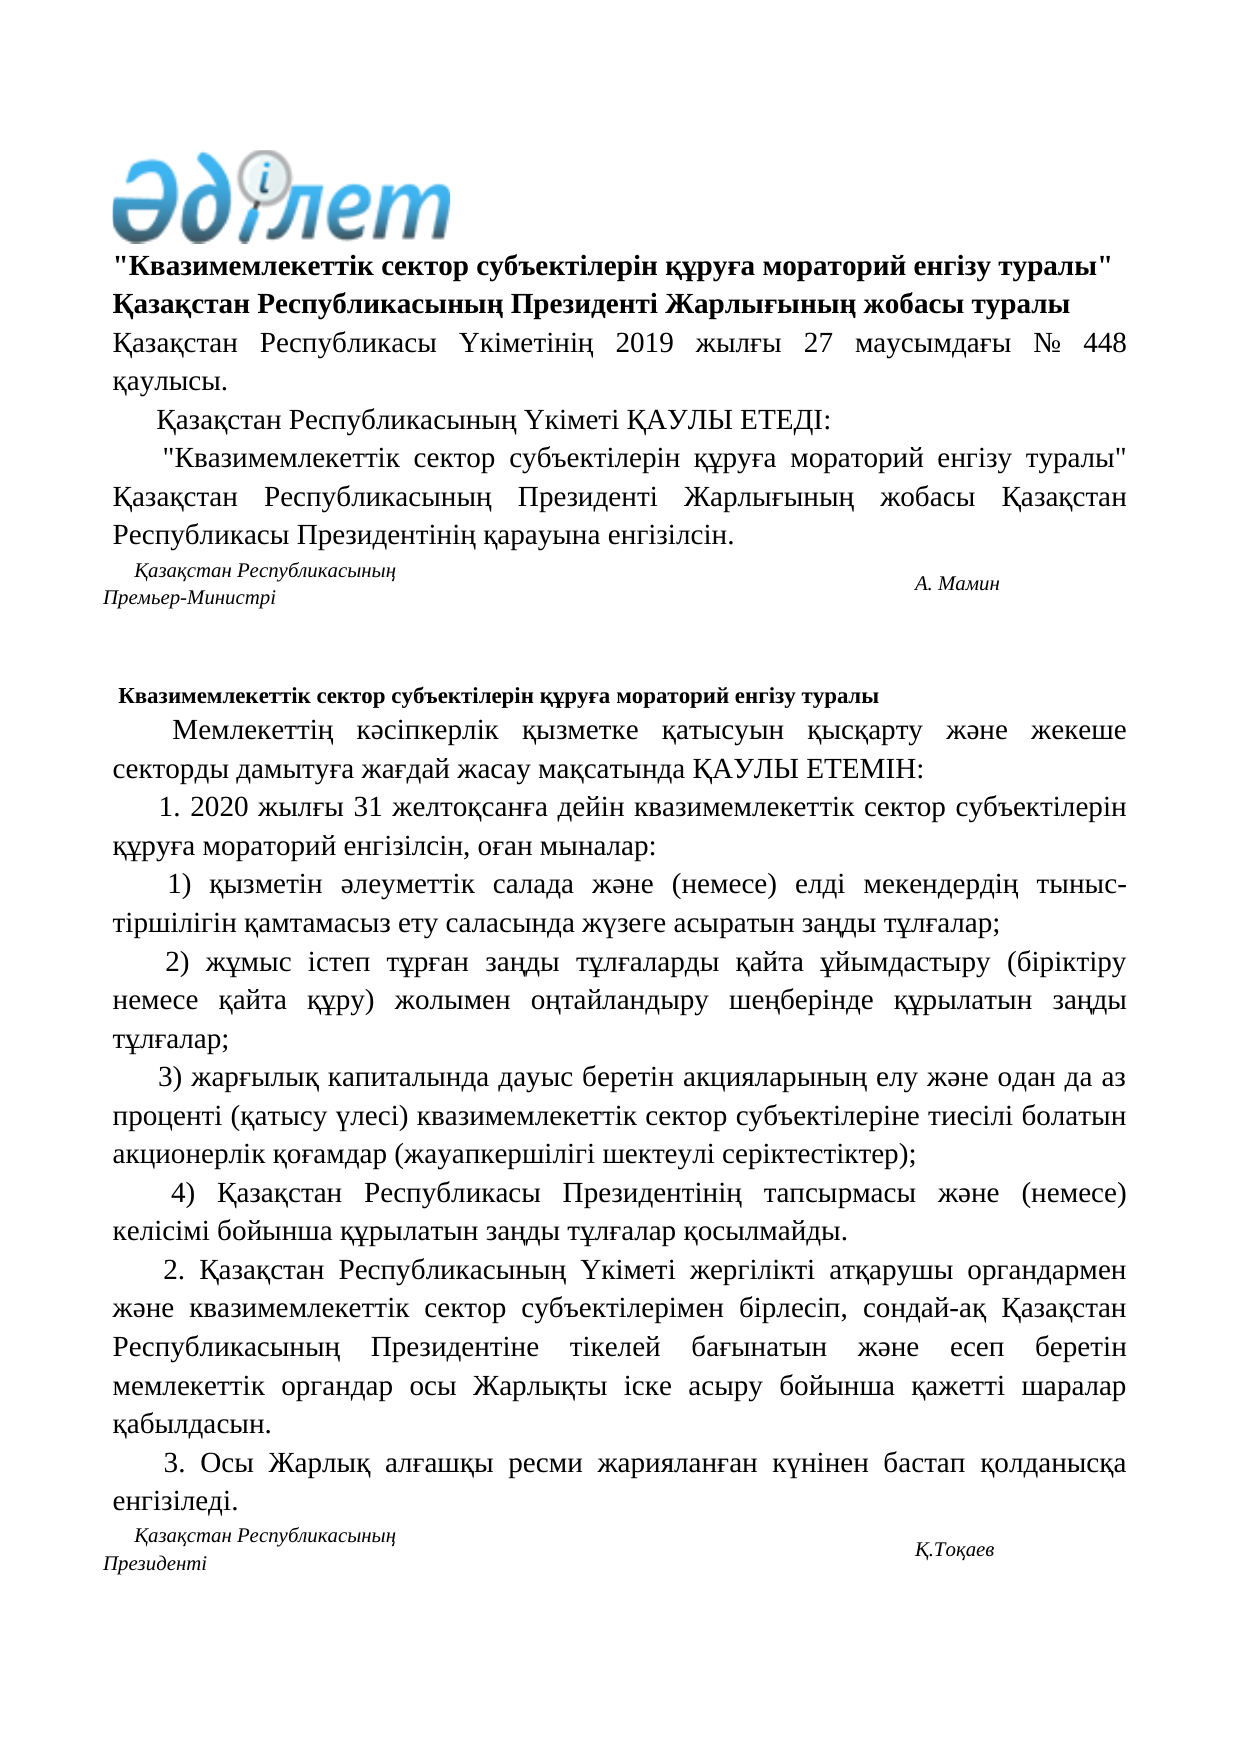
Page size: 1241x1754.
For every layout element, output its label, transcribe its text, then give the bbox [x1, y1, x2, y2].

text 3. Осы Жарлық алғашқы ресми жарияланған күнінен бастап қолданысқа енгізіледі. [112, 1445, 1128, 1517]
text "Квазимемлекеттік сектор субъектілерін құруға мораторий енгізу туралы" Қазақстан Республикасының Президенті Жарлығының жобасы Қазақстан Республикасы Президентінің қарауына енгізілсін. [112, 440, 1128, 551]
table_header Қ.Тоқаев [913, 1522, 1240, 1580]
text Мемлекеттің кәсіпкерлік қызметке қатысуын қысқарту және жекеше секторды дамытуға жағдай жасау мақсатында ҚАУЛЫ ЕТЕМІН: [112, 712, 1128, 784]
table_header Қазақстан Республикасының Президенті [101, 1522, 913, 1580]
text 2. Қазақстан Республикасының Үкіметі жергілікті атқарушы органдармен және квазимемлекеттік сектор субъектілерімен бірлесіп, сондай-ақ Қазақстан Республикасының Президентіне тікелей бағынатын және есеп беретін мемлекеттік органдар осы Жарлықты іске асыру бойынша қажетті шаралар қабылдасын. [112, 1252, 1128, 1440]
text 2) жұмыс істеп тұрған заңды тұлғаларды қайта ұйымдастыру (біріктіру немесе қайта құру) жолымен оңтайландыру шеңберінде құрылатын заңды тұлғалар; [112, 944, 1128, 1054]
table_header Қазақстан Республикасының Премьер-Министрі [101, 556, 913, 614]
text 4) Қазақстан Республикасы Президентінің тапсырмасы және (немесе) келісімі бойынша құрылатын заңды тұлғалар қосылмайды. [112, 1175, 1128, 1247]
table_header А. Мамин [913, 556, 1240, 614]
text Квазимемлекеттік сектор субъектілерін құруға мораторий енгізу туралы [112, 682, 1128, 708]
text Қазақстан Республикасы Үкіметінің 2019 жылғы 27 маусымдағы № 448 қаулысы. [112, 325, 1128, 397]
picture [112, 150, 451, 244]
text 3) жарғылық капиталында дауыс беретін акцияларының елу және одан да аз проценті (қатысу үлесі) квазимемлекеттік сектор субъектілеріне тиесілі болатын акционерлік қоғамдар (жауапкершілігі шектеулі серіктестіктер); [112, 1059, 1128, 1170]
text 1. 2020 жылғы 31 желтоқсанға дейін квазимемлекеттік сектор субъектілерін құруға мораторий енгізілсін, оған мыналар: [112, 789, 1128, 862]
text "Квазимемлекеттік сектор субъектілерін құруға мораторий енгізу туралы" Қазақстан Республикасының Президенті Жарлығының жобасы туралы [112, 248, 1128, 320]
text 1) қызметін әлеуметтік салада және (немесе) елді мекендердің тыныс- тіршілігін қамтамасыз ету саласында жүзеге асыратын заңды тұлғалар; [112, 867, 1128, 939]
text Қазақстан Республикасының Үкіметі ҚАУЛЫ ЕТЕДІ: [112, 402, 1128, 435]
